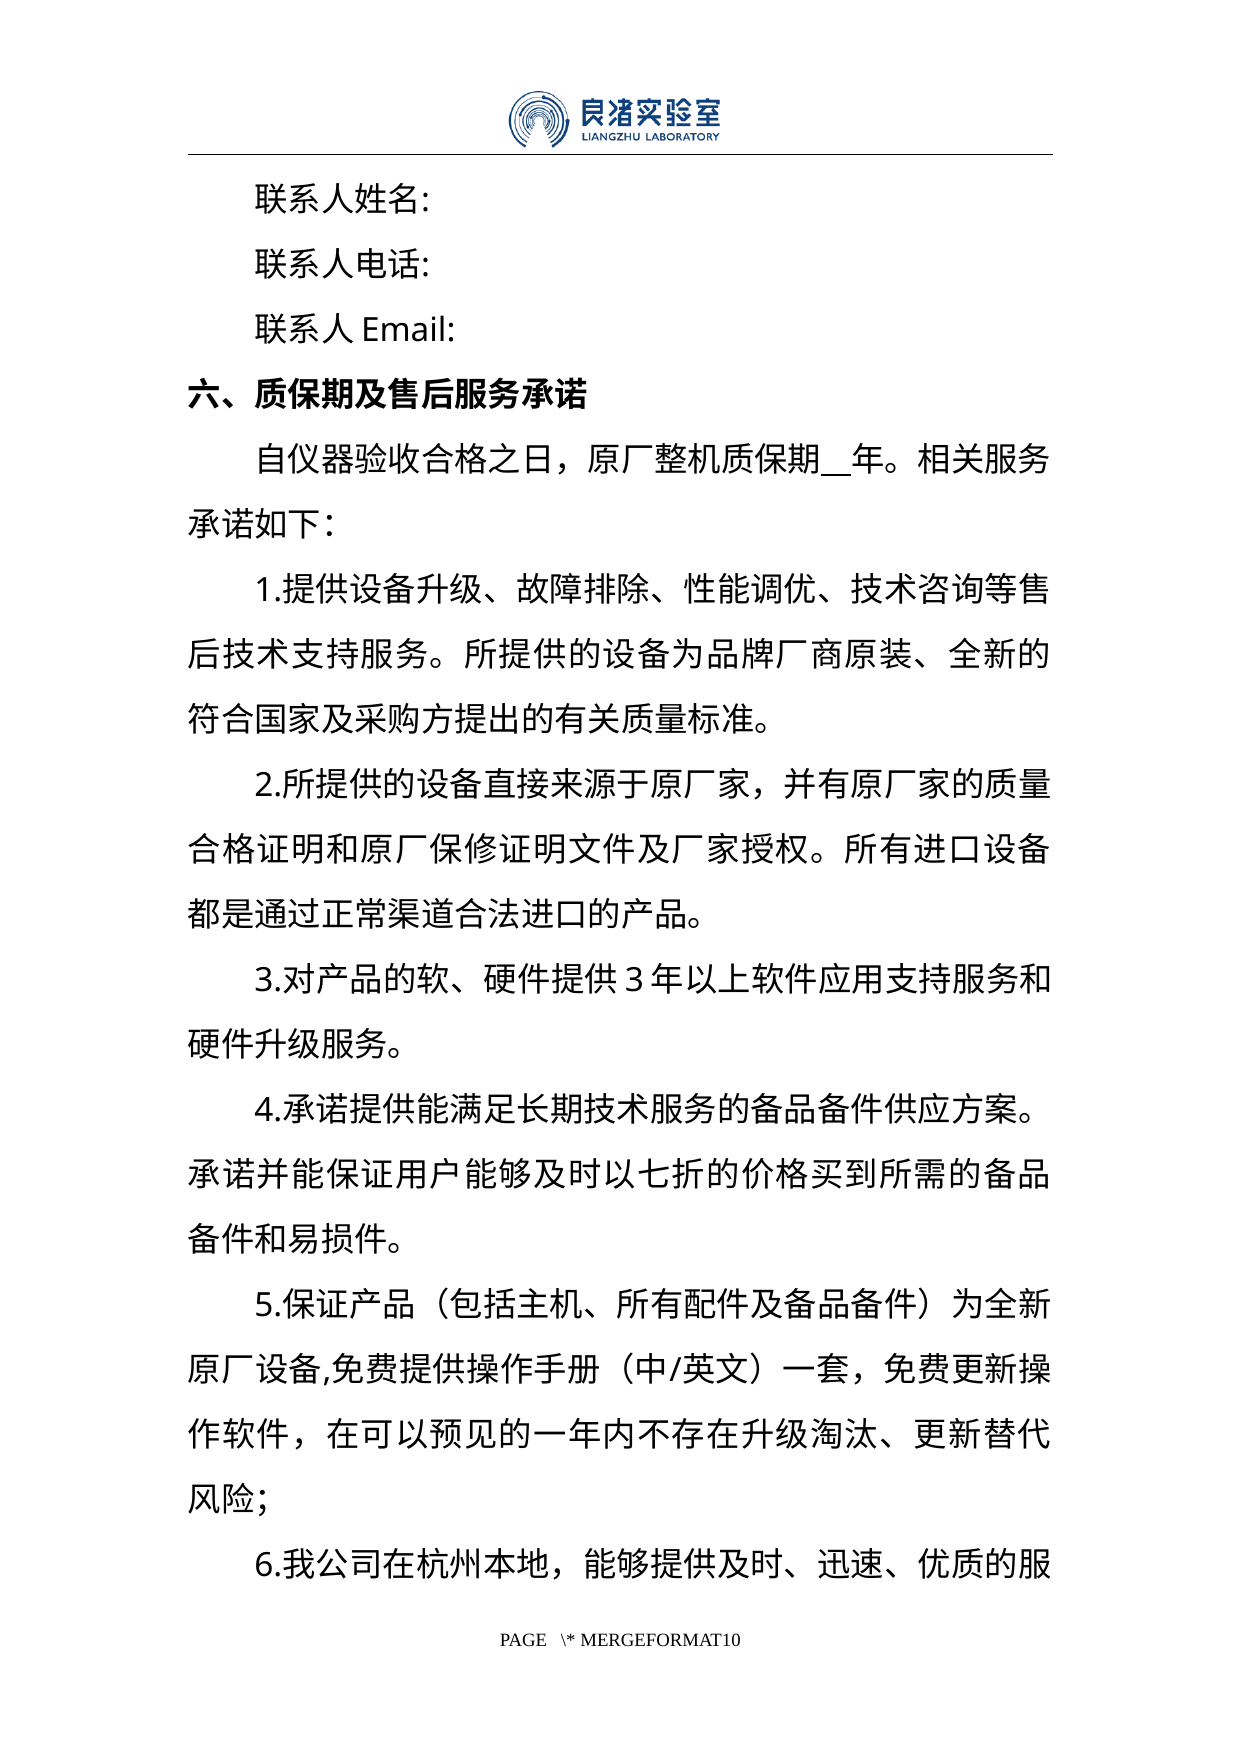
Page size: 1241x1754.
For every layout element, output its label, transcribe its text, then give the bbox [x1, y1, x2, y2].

text 5.保证产品（包括主机、所有配件及备品备件）为全新原厂设备,免费提供操作手册（中/英文）一套，免费更新操作软件，在可以预见的一年内不存在升级淘汰、更新替代风险； [187, 1269, 1053, 1529]
text 六、质保期及售后服务承诺 [187, 359, 1053, 424]
picture [498, 88, 742, 152]
text 自仪器验收合格之日，原厂整机质保期 年。相关服务承诺如下： [187, 424, 1053, 554]
text 1.提供设备升级、故障排除、性能调优、技术咨询等售后技术支持服务。所提供的设备为品牌厂商原装、全新的，符合国家及采购方提出的有关质量标准。 [187, 554, 1053, 749]
text 联系人姓名: [187, 164, 1053, 229]
text 3.对产品的软、硬件提供3年以上软件应用支持服务和硬件升级服务。 [187, 944, 1053, 1074]
text 6.我公司在杭州本地，能够提供及时、迅速、优质的服务，迅速快捷地提供系统的备品备件。公司承诺提供不少于设备使用期内7×24小时的电话技术支持。在接到电话后1小时内响应，2小时内到达现场解决问题。终身维修。 [187, 1529, 1053, 1594]
text 2.所提供的设备直接来源于原厂家，并有原厂家的质量合格证明和原厂保修证明文件及厂家授权。所有进口设备，都是通过正常渠道合法进口的产品。 [187, 749, 1053, 944]
text 联系人Email: [187, 294, 1053, 359]
text 联系人电话: [187, 229, 1053, 294]
text 4.承诺提供能满足长期技术服务的备品备件供应方案。承诺并能保证用户能够及时以七折的价格买到所需的备品备件和易损件。 [187, 1074, 1053, 1269]
